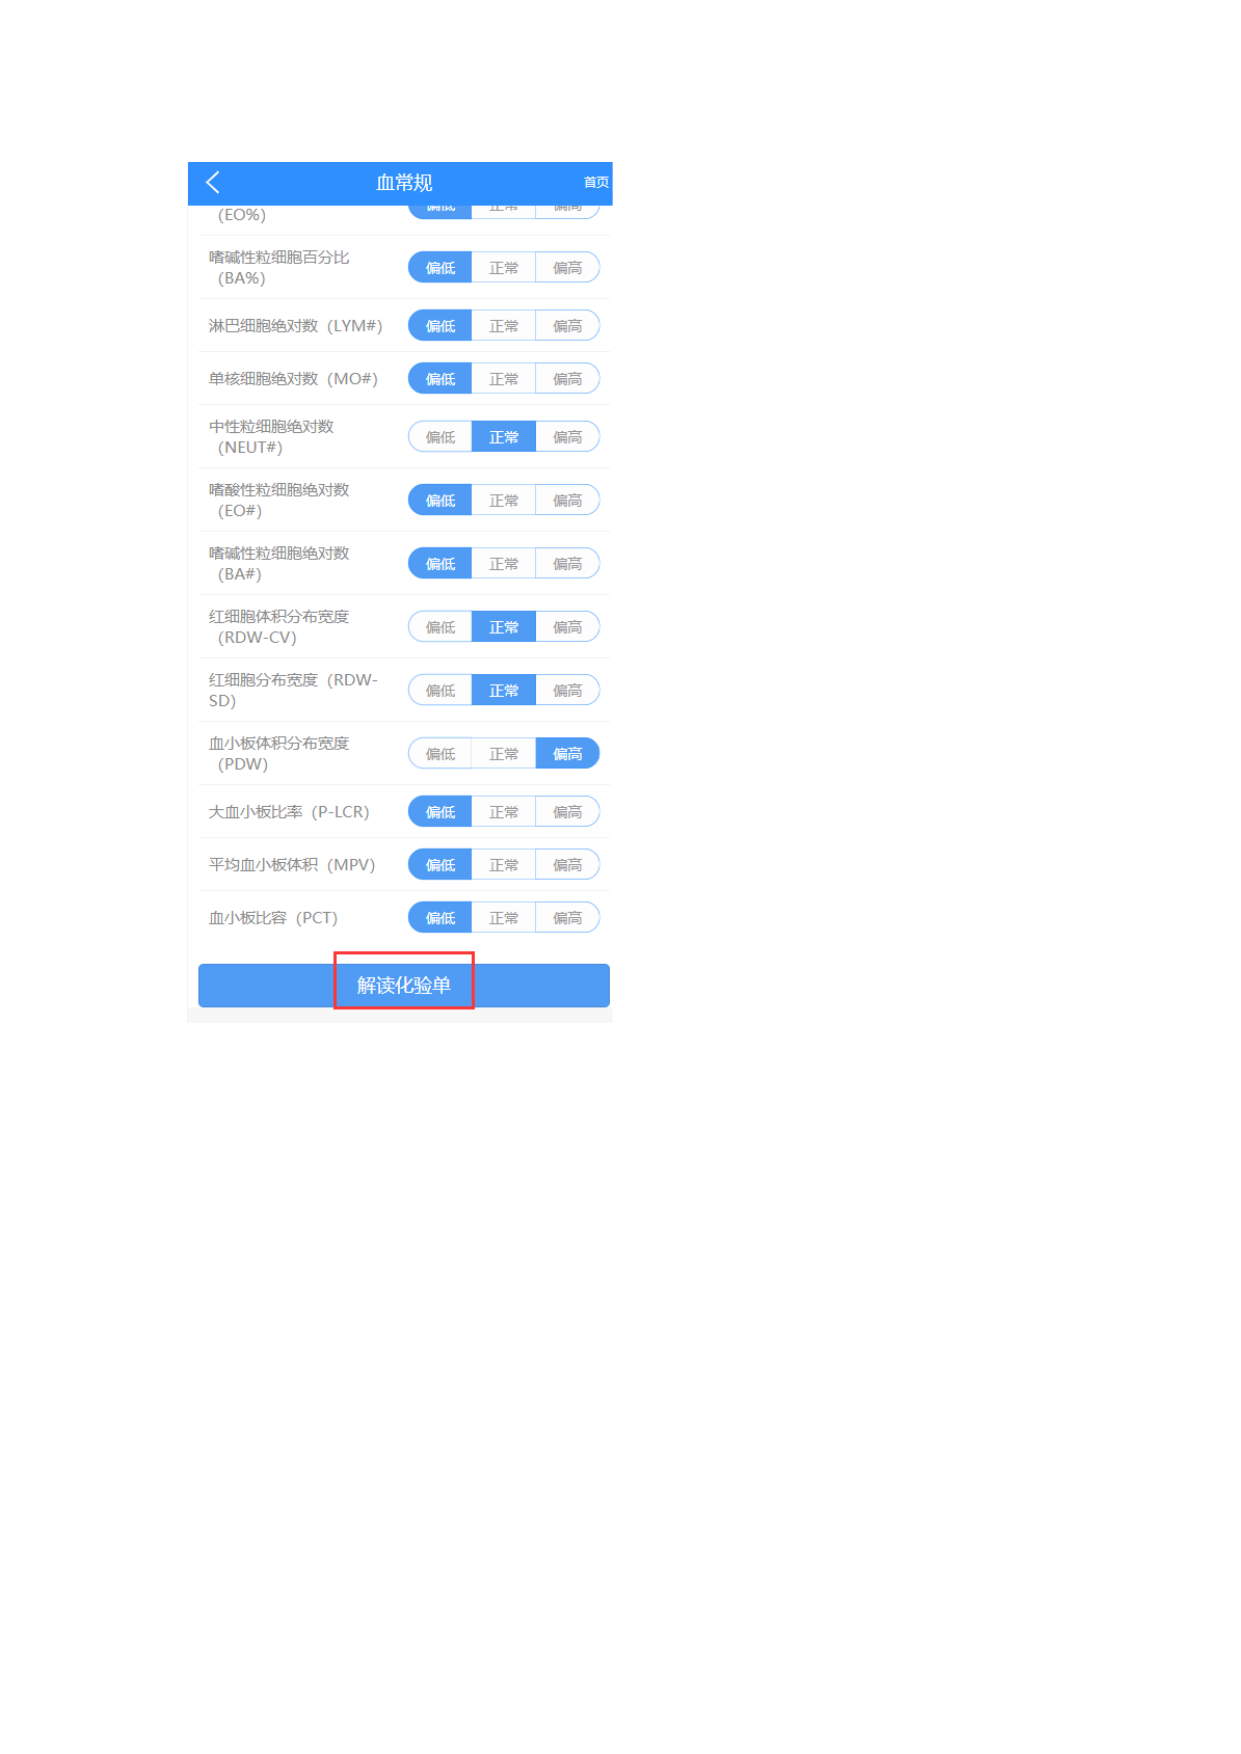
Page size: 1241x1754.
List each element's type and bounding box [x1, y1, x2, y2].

picture [187, 162, 613, 1023]
